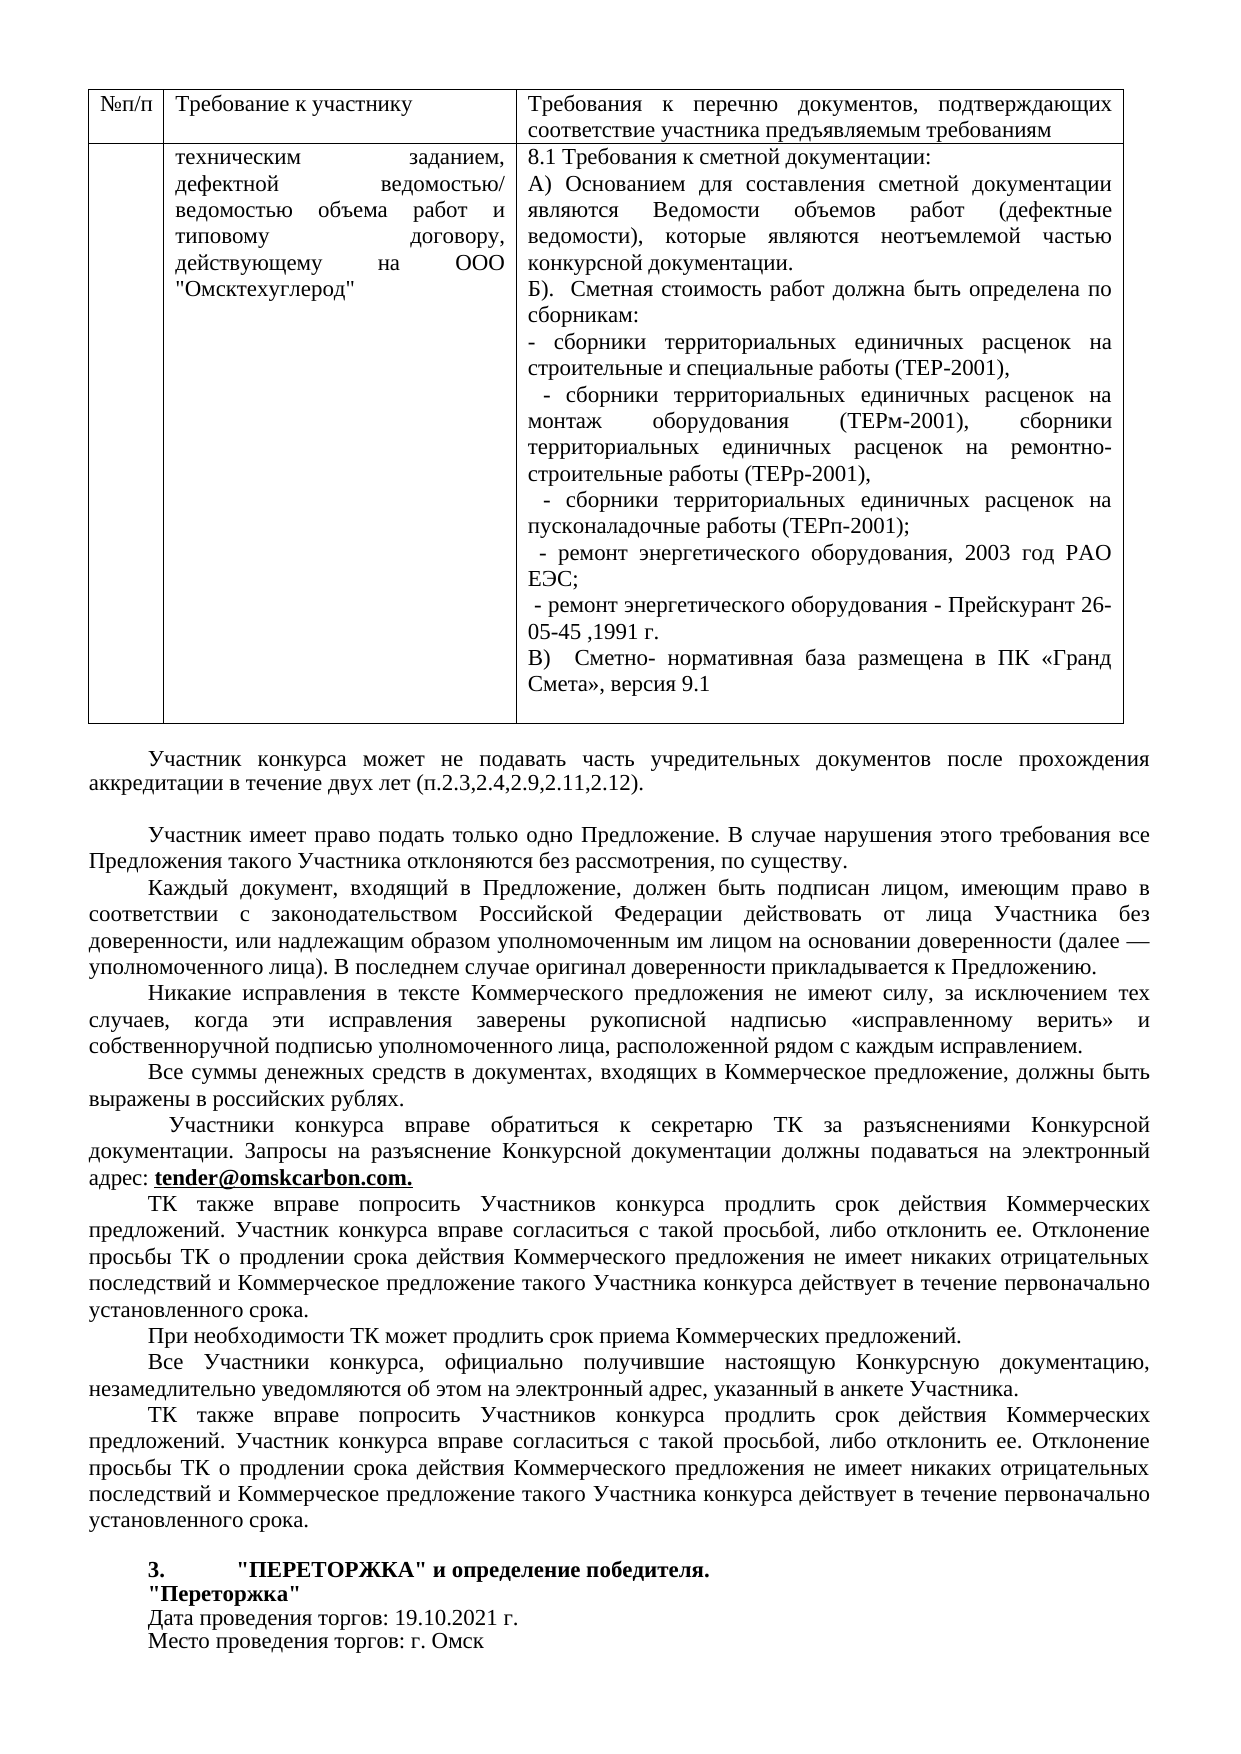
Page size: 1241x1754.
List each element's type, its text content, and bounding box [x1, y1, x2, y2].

text Каждый документ, входящий в Предложение, должен быть подписан лицом, имеющим право в соответствии с законодательством Российской Федерации действовать от лица Участника без доверенности, или надлежащим образом уполномоченным им лицом на основании доверенности (далее — уполномоченного лица). В последнем случае оригинал доверенности прикладывается к Предложению. [89, 874, 1152, 979]
text "Переторжка" [89, 1583, 1152, 1606]
table_header Требование к участнику [164, 90, 516, 142]
table_header №п/п [89, 90, 163, 142]
text Дата проведения торгов: 19.10.2021 г. [89, 1606, 1152, 1630]
table_cell 8 [89, 144, 163, 723]
text Все Участники конкурса, официально получившие настоящую Конкурсную документацию, незамедлительно уведомляются об этом на электронный адрес, указанный в анкете Участника. [89, 1348, 1152, 1401]
text Место проведения торгов: г. Омск [89, 1630, 1152, 1653]
text ТК также вправе попросить Участников конкурса продлить срок действия Коммерческих предложений. Участник конкурса вправе согласиться с такой просьбой, либо отклонить ее. Отклонение просьбы ТК о продлении срока действия Коммерческого предложения не имеет никаких отрицательных последствий и Коммерческое предложение такого Участника конкурса действует в течение первоначально установленного срока. [89, 1401, 1152, 1533]
text Все суммы денежных средств в документах, входящих в Коммерческое предложение, должны быть выражены в российских рублях. [89, 1058, 1152, 1111]
text ТК также вправе попросить Участников конкурса продлить срок действия Коммерческих предложений. Участник конкурса вправе согласиться с такой просьбой, либо отклонить ее. Отклонение просьбы ТК о продлении срока действия Коммерческого предложения не имеет никаких отрицательных последствий и Коммерческое предложение такого Участника конкурса действует в течение первоначально установленного срока. [89, 1190, 1152, 1322]
list "ПЕРЕТОРЖКА" и определение победителя. [89, 1559, 1152, 1583]
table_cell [164, 144, 516, 723]
text При необходимости ТК может продлить срок приема Коммерческих предложений. [89, 1322, 1152, 1348]
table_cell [517, 144, 1123, 723]
text Никакие исправления в тексте Коммерческого предложения не имеют силу, за исключением тех случаев, когда эти исправления заверены рукописной надписью «исправленному верить» и собственноручной подписью уполномоченного лица, расположенной рядом с каждым исправлением. [89, 979, 1152, 1058]
text Участники конкурса вправе обратиться к секретарю ТК за разъяснениями Конкурсной документации. Запросы на разъяснение Конкурсной документации должны подаваться на электронный адрес: tender@omskcarbon.com. [89, 1111, 1152, 1190]
table_header Требования к перечню документов, подтверждающих соответствие участника предъявляемым требованиям [517, 90, 1123, 142]
text Участник конкурса может не подавать часть учредительных документов после прохождения аккредитации в течение двух лет (п.2.3,2.4,2.9,2.11,2.12). [89, 748, 1152, 795]
text Участник имеет право подать только одно Предложение. В случае нарушения этого требования все Предложения такого Участника отклоняются без рассмотрения, по существу. [89, 821, 1152, 874]
